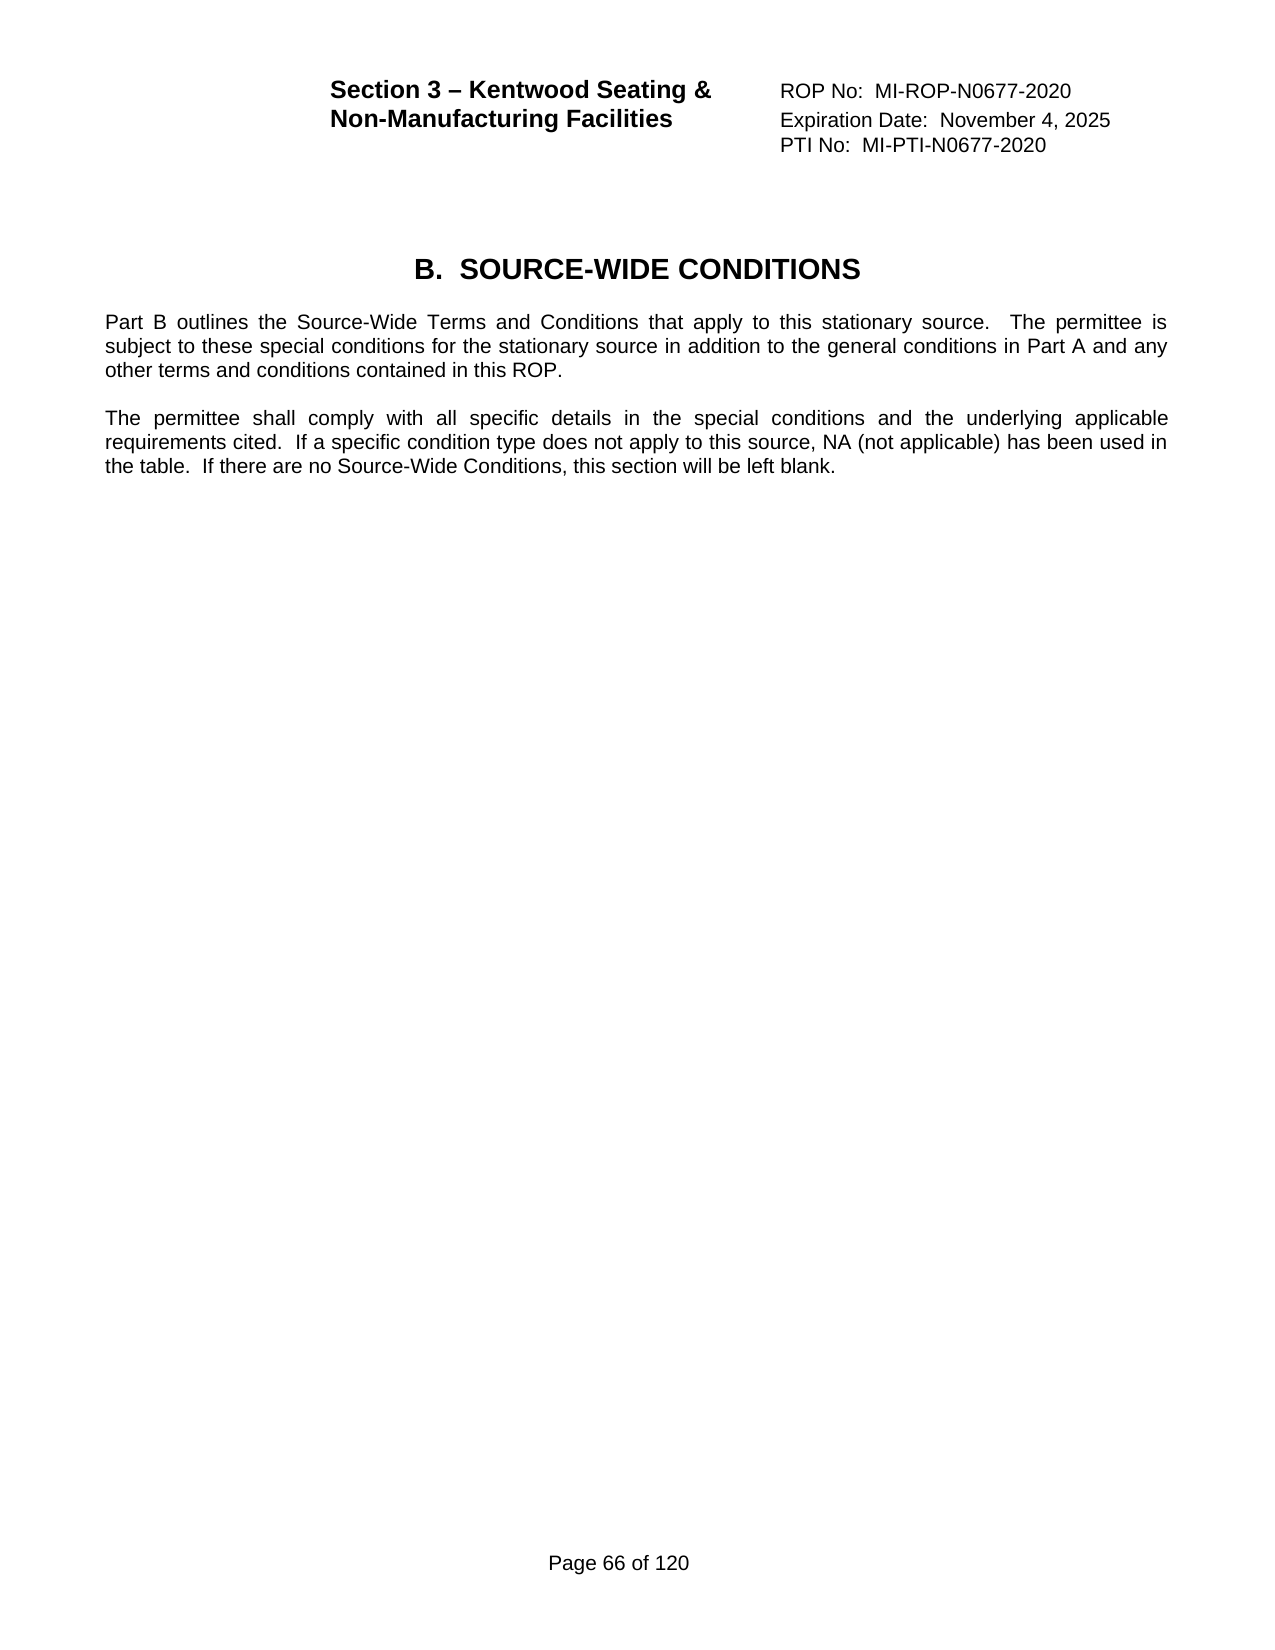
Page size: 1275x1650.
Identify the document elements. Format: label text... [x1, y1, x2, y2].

text The permittee shall comply with all specific details in the special conditions and the underlying applicable requirements cited. If a specific condition type does not apply to this source, NA (not applicable) has been used in the table. If there are no Source-Wide Conditions, this section will be left blank. [105, 406, 1170, 477]
text Part B outlines the Source-Wide Terms and Conditions that apply to this stationary source. The permittee is subject to these special conditions for the stationary source in addition to the general conditions in Part A and any other terms and conditions contained in this ROP. [105, 310, 1170, 382]
subtitle B. SOURCE-WIDE CONDITIONS [105, 252, 1170, 286]
